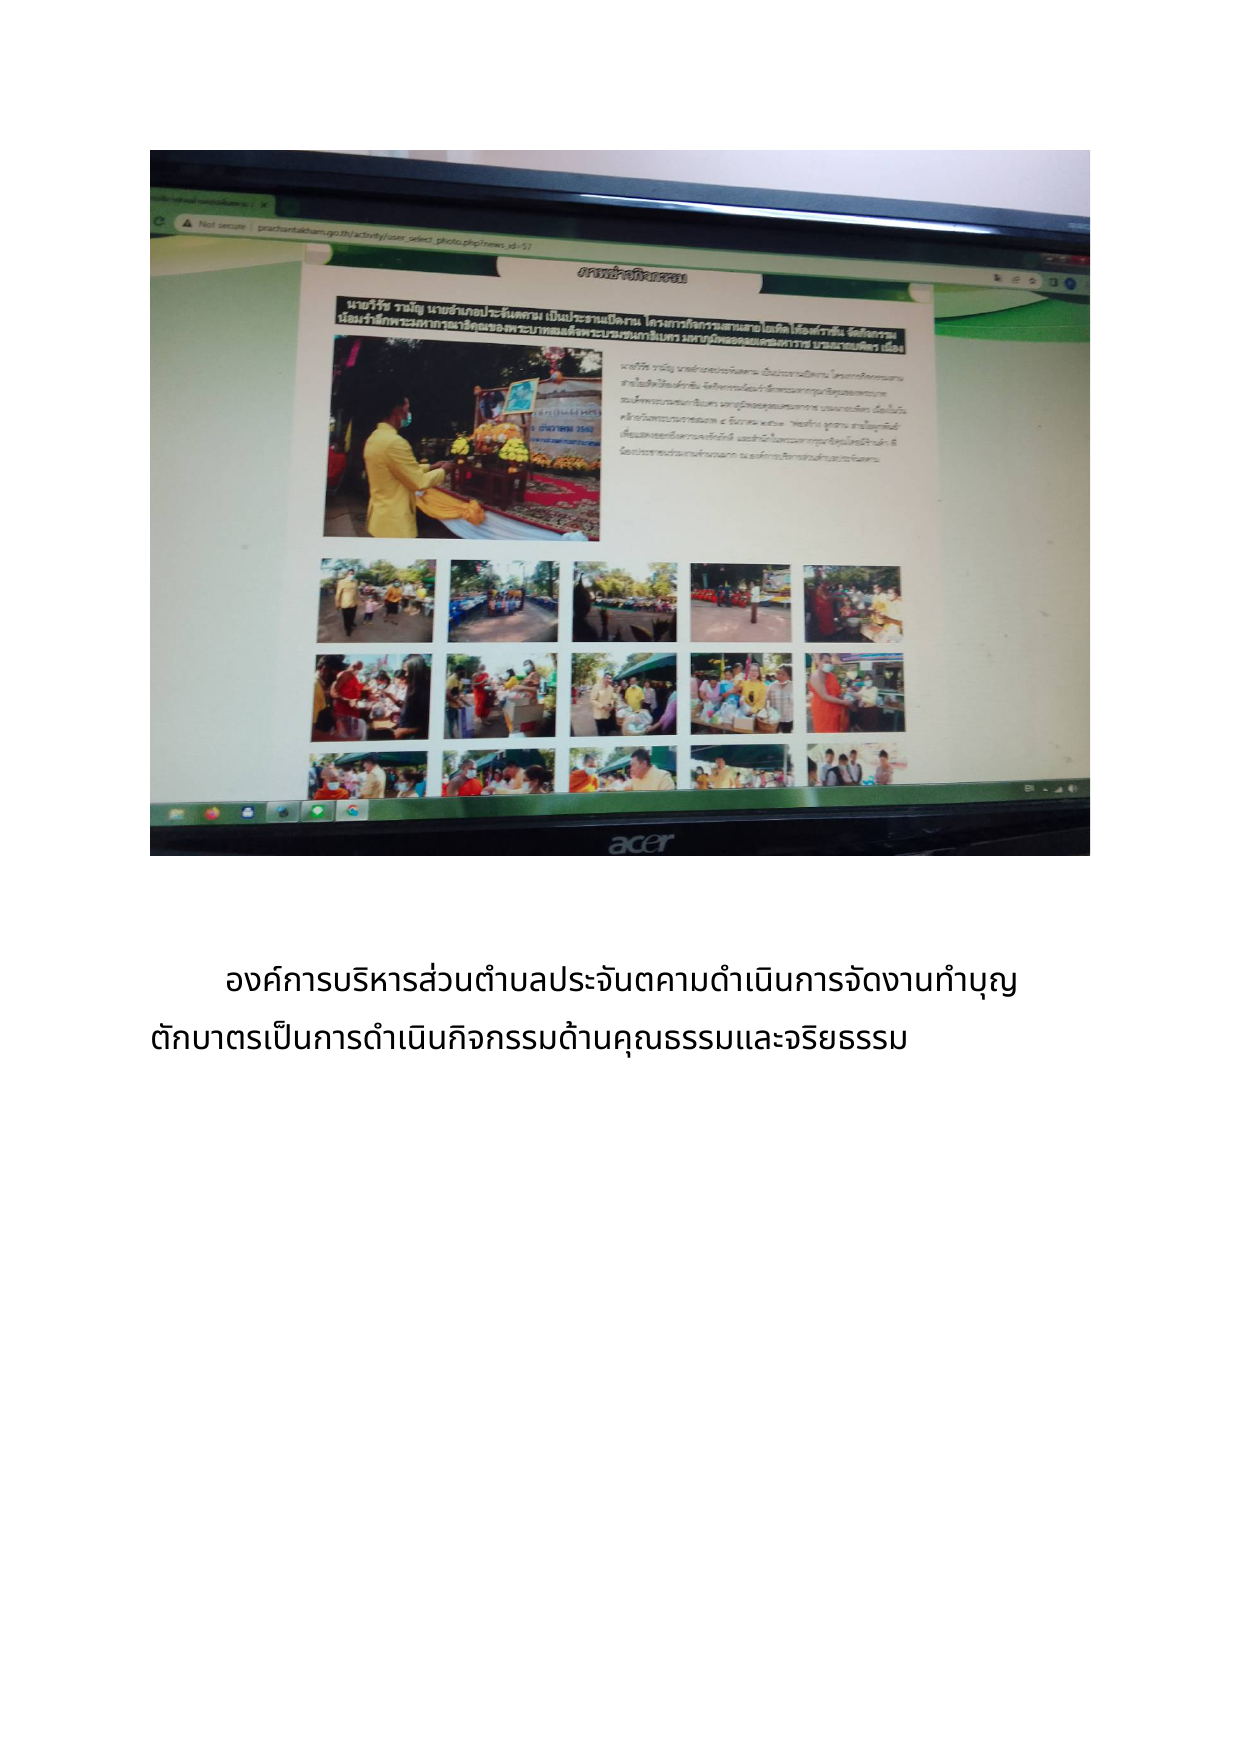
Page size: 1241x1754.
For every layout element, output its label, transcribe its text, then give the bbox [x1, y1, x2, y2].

text องค์การบริหารส่วนตำบลประจันตคามดำเนินการจัดงานทำบุญตักบาตรเป็นการดำเนินกิจกรรมด้านคุณธรรมและจริยธรรม [150, 956, 1090, 1064]
picture [150, 150, 1091, 856]
